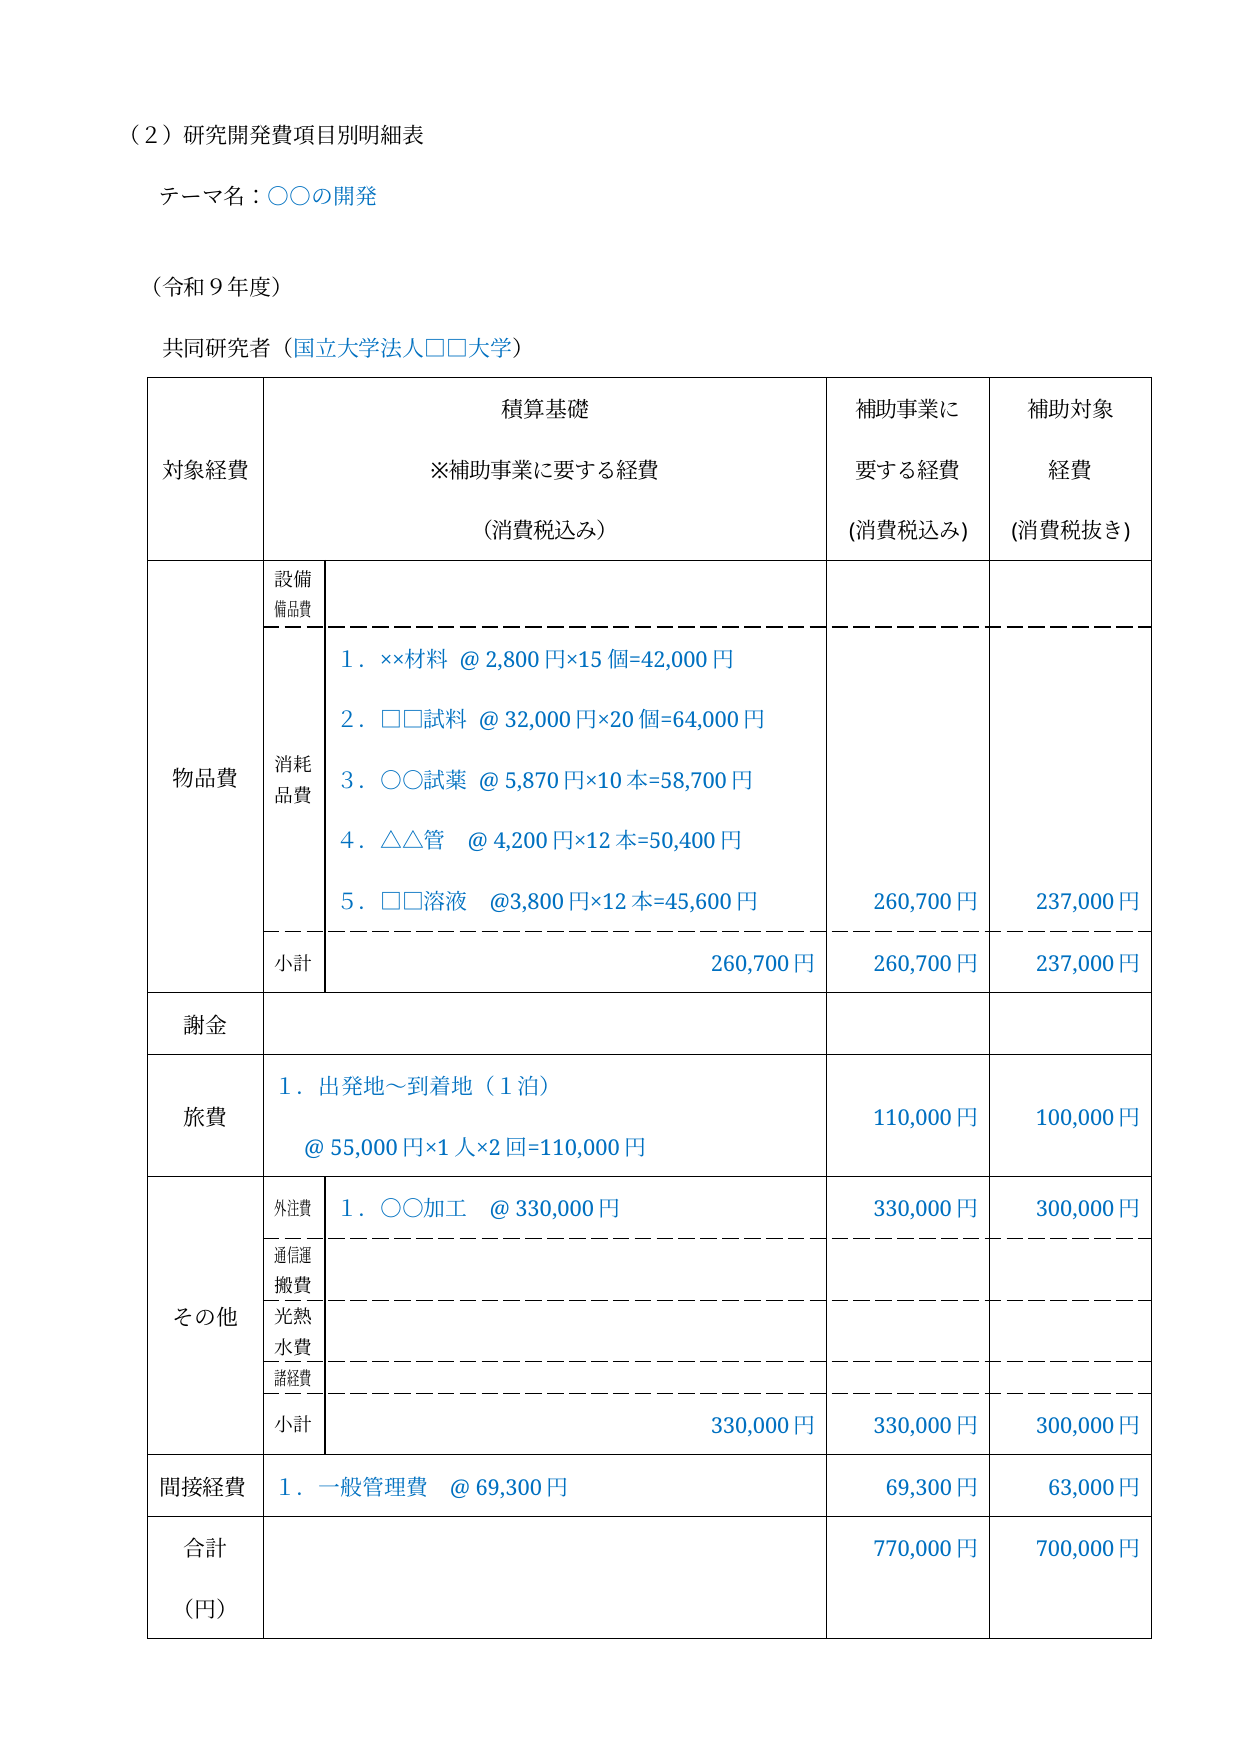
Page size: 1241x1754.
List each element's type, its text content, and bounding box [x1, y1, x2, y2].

text 共同研究者（国立大学法人□□大学） [118, 316, 1122, 377]
table_cell 69,300円 [827, 1455, 989, 1516]
text テーマ名：○○の開発 [118, 164, 1122, 225]
table_cell 260,700円 [827, 931, 989, 992]
table_cell 63,000円 [990, 1455, 1151, 1516]
table_cell 330,000円 [827, 1393, 989, 1454]
table_cell 外注費 [264, 1177, 324, 1238]
table_cell 謝金 [148, 993, 263, 1054]
table_cell 諸経費 [264, 1361, 324, 1392]
table_cell [990, 1361, 1151, 1392]
table_header 補助事業に 要する経費 (消費税込み) [827, 378, 989, 560]
table_cell 旅費 [148, 1055, 263, 1176]
table_header 積算基礎 ※補助事業に要する経費 （消費税込み） [264, 378, 826, 560]
table_cell [326, 1300, 826, 1361]
table_cell １．××材料 @ 2,800円×15個=42,000円 ２．□□試料 @ 32,000円×20個=64,000円 ３．○○試薬 @ 5,870円×10本=58,700円 ４．△△管 @ 4,200円×12本=50,400円 ５．□□溶液 @3,800円×12本=45,600円 [326, 626, 826, 931]
table_header 補助対象 経費 (消費税抜き) [990, 378, 1151, 560]
table_cell 700,000円 [990, 1517, 1151, 1638]
table_cell １．出発地～到着地（１泊） @ 55,000円×1人×2回=110,000円 [264, 1055, 826, 1176]
table_cell 100,000円 [990, 1055, 1151, 1176]
table_cell 消耗 品費 [264, 626, 324, 931]
table_cell [827, 1238, 989, 1299]
table_cell [990, 993, 1151, 1054]
table_cell 通信運 搬費 [264, 1238, 324, 1299]
text （令和９年度） [118, 256, 1122, 316]
table_cell 間接経費 [148, 1455, 263, 1516]
table_cell 330,000円 [326, 1393, 826, 1454]
table_cell 小計 [264, 1393, 324, 1454]
table_cell 237,000円 [990, 626, 1151, 931]
table_cell 260,700円 [326, 931, 826, 992]
table_cell 110,000円 [827, 1055, 989, 1176]
table_cell [827, 561, 989, 626]
table_cell [990, 561, 1151, 626]
table_cell [264, 993, 826, 1054]
table_cell [827, 1300, 989, 1361]
table_cell 光熱 水費 [264, 1300, 324, 1361]
table_cell [264, 1517, 826, 1638]
table_cell 合計（円） [148, 1517, 263, 1638]
text （２）研究開発費項目別明細表 [118, 104, 1122, 164]
table_cell [326, 1361, 826, 1392]
table_cell 330,000円 [827, 1177, 989, 1238]
table_cell 小計 [264, 931, 324, 992]
table_cell 物品費 [148, 561, 263, 992]
table_cell [326, 561, 826, 626]
table_cell １．○○加工 @ 330,000円 [326, 1177, 826, 1238]
table_cell 237,000円 [990, 931, 1151, 992]
table_cell １．一般管理費 @ 69,300円 [264, 1455, 826, 1516]
table_cell 300,000円 [990, 1393, 1151, 1454]
table_cell 設備 備品費 [264, 561, 324, 626]
table_cell [827, 993, 989, 1054]
table_cell 300,000円 [990, 1177, 1151, 1238]
table_cell [990, 1238, 1151, 1299]
table_header 対象経費 [148, 378, 263, 560]
table_cell 260,700円 [827, 626, 989, 931]
table_cell その他 [148, 1177, 263, 1454]
table_cell [326, 1238, 826, 1299]
table_cell [827, 1361, 989, 1392]
table_cell [990, 1300, 1151, 1361]
table_cell 770,000円 [827, 1517, 989, 1638]
